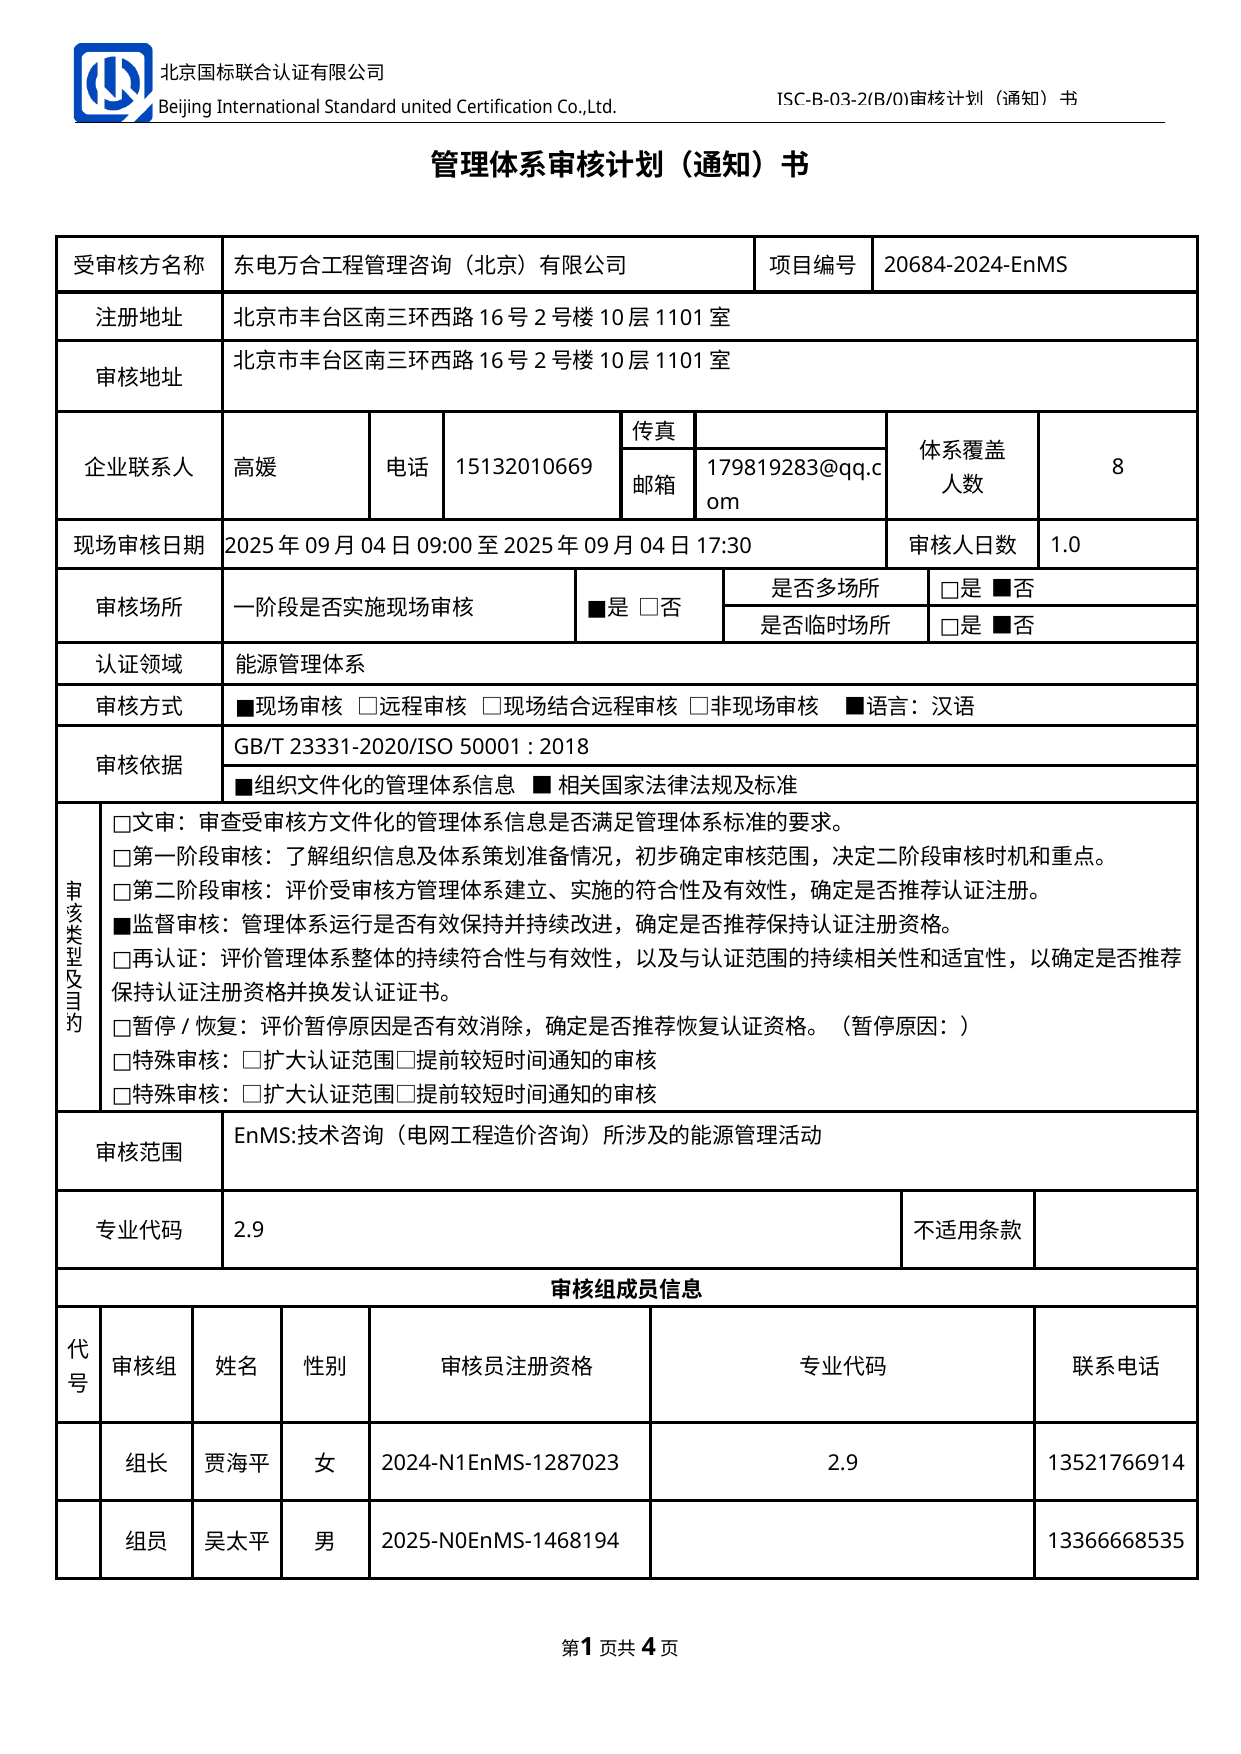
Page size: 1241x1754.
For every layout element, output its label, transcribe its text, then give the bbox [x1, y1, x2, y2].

table_cell 能源管理体系 [224, 644, 1196, 682]
table_cell □文审：审查受审核方文件化的管理体系信息是否满足管理体系标准的要求。 □第一阶段审核：了解组织信息及体系策划准备情况，初步确定审核范围，决定二阶段审核时机和重点。 □第二阶段审核：评价受审核方管理体系建立、实施的符合性及有效性，确定是否推荐认证注册。 ■监督审核：管理体系运行是否有效保持并持续改进，确定是否推荐保持认证注册资格。 □再认证：评价管理体系整体的持续符合性与有效性，以及与认证范围的持续相关性和适宜性，以确定是否推荐保持认证注册资格并换发认证证书。 □暂停 / 恢复：评价暂停原因是否有效消除，确定是否推荐恢复认证资格。（暂停原因：） □特殊审核：□扩大认证范围□提前较短时间通知的审核 □特殊审核：□扩大认证范围□提前较短时间通知的审核 [102, 804, 1196, 1110]
table_cell 女 [283, 1424, 368, 1499]
table_header 东电万合工程管理咨询（北京）有限公司 [224, 238, 753, 290]
table_cell 审核依据 [58, 727, 221, 801]
table_cell 联系电话 [1036, 1308, 1196, 1421]
table_cell 不适用条款 [903, 1192, 1033, 1267]
table_cell 13521766914 [1036, 1424, 1196, 1499]
picture [73, 43, 153, 123]
table_cell 2025年09月04日 09:00至2025年09月04日 17:30 [224, 521, 885, 567]
table_cell 1.0 [1040, 521, 1196, 567]
table_cell 组员 [102, 1502, 191, 1577]
table_cell ■现场审核 □远程审核 □现场结合远程审核 □非现场审核 ■语言：汉语 [224, 686, 1196, 724]
table_cell 8 [1040, 413, 1196, 518]
table_cell 一阶段是否实施现场审核 [224, 570, 574, 641]
table_cell 15132010669 [445, 413, 619, 518]
table_cell [697, 413, 885, 447]
table_cell 审核地址 [58, 342, 221, 410]
table_cell 2024-N1EnMS-1287023 [371, 1424, 649, 1499]
table_cell [1036, 1192, 1196, 1267]
table_cell 审核场所 [58, 570, 221, 641]
table_cell □是 ■否 [930, 607, 1196, 641]
table_cell ■是 □否 [577, 570, 722, 641]
table_cell 高媛 [224, 413, 368, 518]
table_cell 13366668535 [1036, 1502, 1196, 1577]
table_cell 男 [283, 1502, 368, 1577]
table_cell 传真 [623, 413, 693, 447]
table_cell □是 ■否 [930, 570, 1196, 604]
table_cell GB/T 23331-2020/ISO 50001 : 2018 [224, 727, 1196, 764]
table_cell 审核组成员信息 [58, 1270, 1196, 1305]
table_cell 代号 [58, 1308, 99, 1421]
table_cell 电话 [371, 413, 442, 518]
table_cell 是否临时场所 [725, 607, 927, 641]
table_cell 认证领域 [58, 644, 221, 682]
table_cell 专业代码 [652, 1308, 1033, 1421]
table_cell 专业代码 [58, 1192, 221, 1267]
table_cell 审核人日数 [888, 521, 1037, 567]
table_cell 2025-N0EnMS-1468194 [371, 1502, 649, 1577]
table_cell [58, 1424, 99, 1499]
table_cell 现场审核日期 [58, 521, 221, 567]
table_header 项目编号 [756, 238, 871, 290]
table_cell [58, 1502, 99, 1577]
table_cell 姓名 [194, 1308, 280, 1421]
table_cell 邮箱 [623, 450, 693, 518]
table_cell 是否多场所 [725, 570, 927, 604]
text 管理体系审核计划（通知）书 [75, 129, 1165, 197]
table_cell 北京市丰台区南三环西路16号2号楼10层1101室 [224, 342, 1196, 410]
table_header 受审核方名称 [58, 238, 221, 290]
table_cell [652, 1502, 1033, 1577]
table_cell 北京市丰台区南三环西路16号2号楼10层1101室 [224, 294, 1196, 339]
table_cell 审核类型及目的 [58, 804, 99, 1110]
table_cell 审核组 [102, 1308, 191, 1421]
table_cell 2.9 [224, 1192, 900, 1267]
table_cell 吴太平 [194, 1502, 280, 1577]
table_cell 贾海平 [194, 1424, 280, 1499]
table_cell EnMS:技术咨询（电网工程造价咨询）所涉及的能源管理活动 [224, 1113, 1196, 1188]
table_cell 2.9 [652, 1424, 1033, 1499]
table_cell 审核方式 [58, 686, 221, 724]
table_cell 审核范围 [58, 1113, 221, 1188]
table_cell 体系覆盖 人数 [888, 413, 1037, 518]
table_cell 企业联系人 [58, 413, 221, 518]
table_cell 组长 [102, 1424, 191, 1499]
table_cell 注册地址 [58, 294, 221, 339]
table_cell 审核员注册资格 [371, 1308, 649, 1421]
table_cell 179819283@qq.com [697, 450, 885, 518]
table_header 20684-2024-EnMS [874, 238, 1196, 290]
table_cell ■组织文件化的管理体系信息 ■ 相关国家法律法规及标准 [224, 767, 1196, 801]
table_cell 性别 [283, 1308, 368, 1421]
